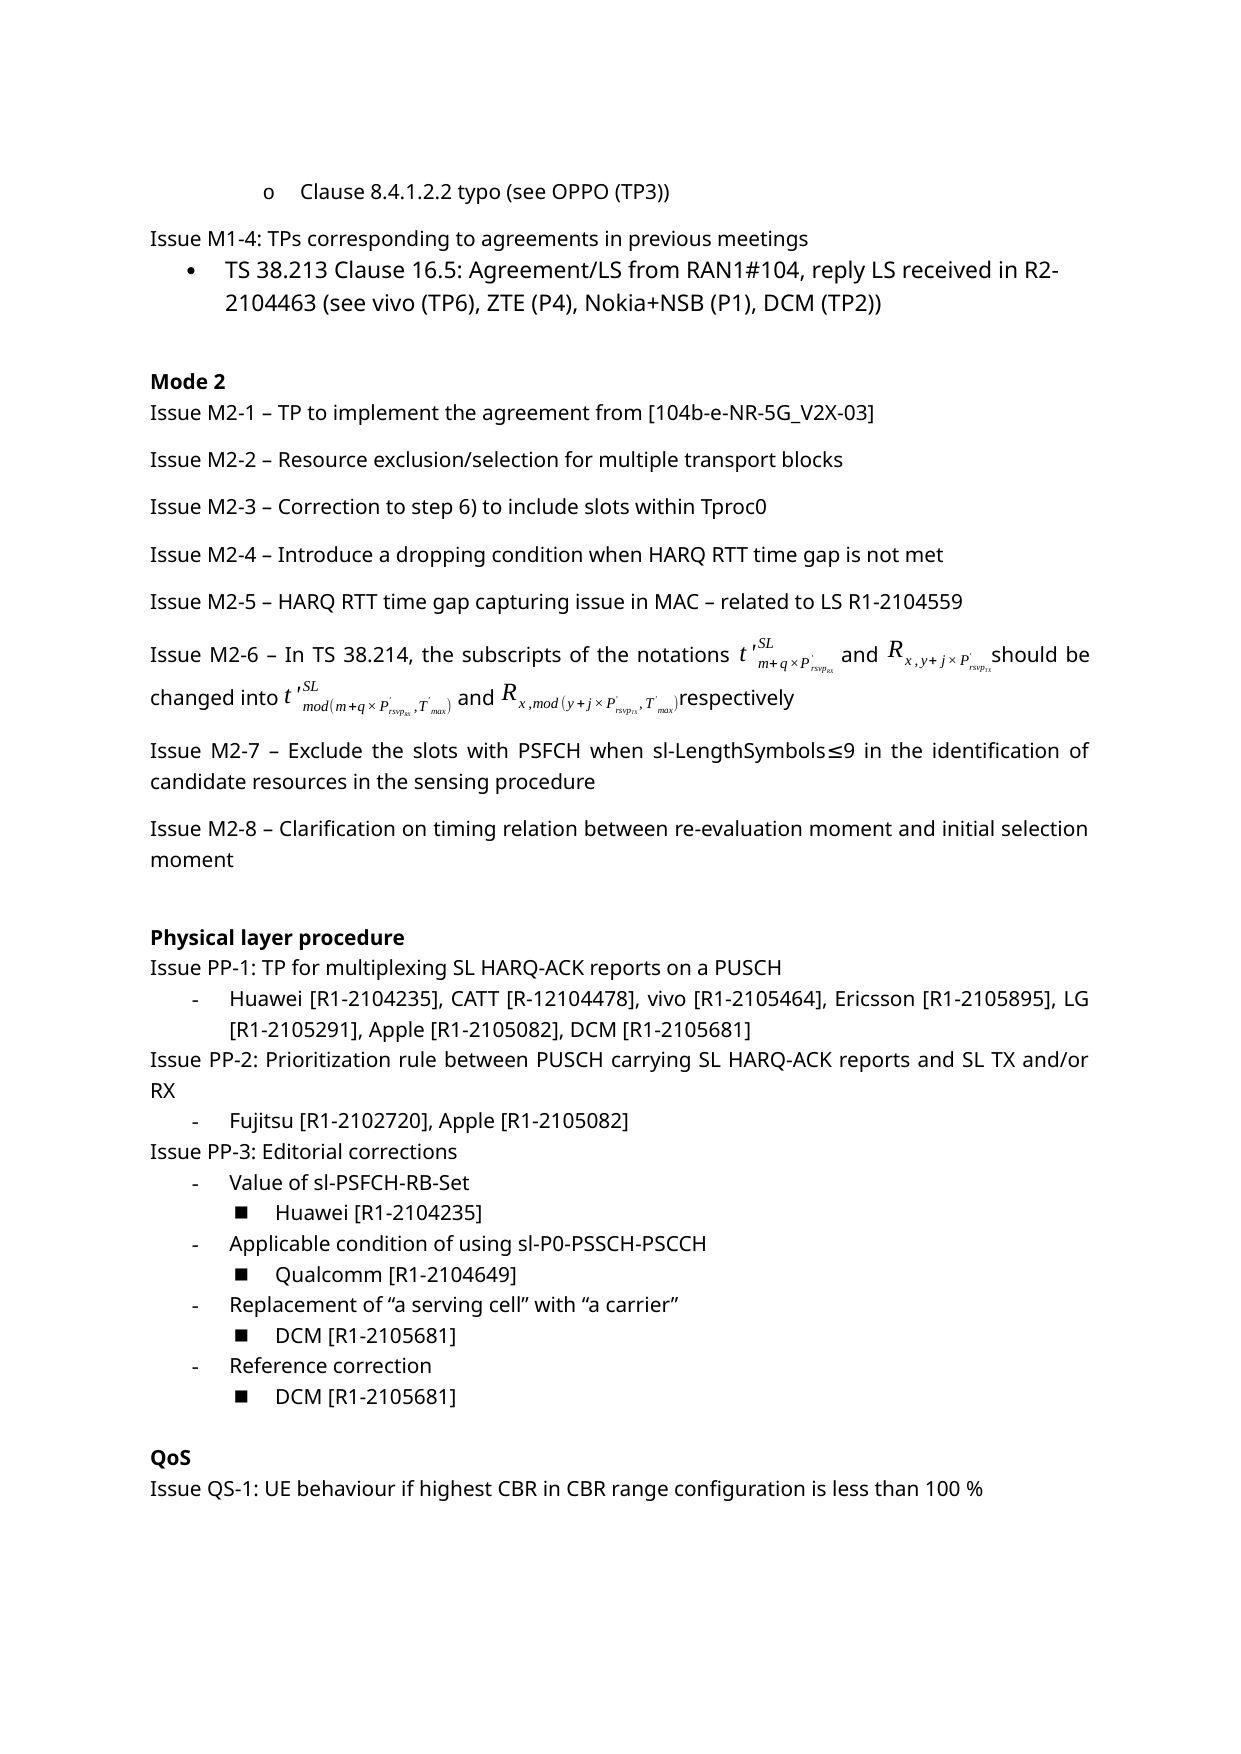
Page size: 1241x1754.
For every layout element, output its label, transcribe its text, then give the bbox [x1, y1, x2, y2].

list Reference correction [192, 1352, 1090, 1380]
text Issue M2-2 – Resource exclusion/selection for multiple transport blocks [150, 445, 1090, 474]
list Qualcomm [R1-2104649] [233, 1260, 1090, 1288]
list Huawei [R1-2104235], CATT [R-12104478], vivo [R1-2105464], Ericsson [R1-2105895], LG [R1-2105291], Apple [R1-2105082], DCM [R1-2105681] [192, 984, 1090, 1043]
text Issue PP-1: TP for multiplexing SL HARQ-ACK reports on a PUSCH [150, 953, 1090, 982]
list Fujitsu [R1-2102720], Apple [R1-2105082] [192, 1107, 1090, 1135]
text Issue M1-4: TPs corresponding to agreements in previous meetings [150, 224, 1090, 252]
text Issue M2-1 – TP to implement the agreement from [104b-e-NR-5G_V2X-03] [150, 398, 1090, 426]
text Issue QS-1: UE behaviour if highest CBR in CBR range configuration is less than 100 % [150, 1474, 1090, 1503]
text Issue M2-6 – In TS 38.214, the subscripts of the notations and should be changed into and respectively [150, 634, 1090, 718]
text Issue M2-5 – HARQ RTT time gap capturing issue in MAC – related to LS R1-2104559 [150, 587, 1090, 616]
list Value of sl-PSFCH-RB-Set [192, 1168, 1090, 1196]
text QoS [150, 1443, 1090, 1472]
text Issue M2-8 – Clarification on timing relation between re-evaluation moment and initial selection moment [150, 814, 1090, 873]
list DCM [R1-2105681] [233, 1321, 1090, 1349]
text Issue PP-3: Editorial corrections [150, 1137, 1090, 1166]
text Issue PP-2: Prioritization rule between PUSCH carrying SL HARQ-ACK reports and SL TX and/or RX [150, 1045, 1090, 1104]
text Issue M2-3 – Correction to step 6) to include slots within Tproc0 [150, 492, 1090, 521]
list DCM [R1-2105681] [233, 1382, 1090, 1411]
text Mode 2 [150, 367, 1090, 396]
text Physical layer procedure [150, 923, 1090, 951]
list Replacement of “a serving cell” with “a carrier” [192, 1290, 1090, 1319]
list TS 38.213 Clause 16.5: Agreement/LS from RAN1#104, reply LS received in R2-2104463 (see vivo (TP6), ZTE (P4), Nokia+NSB (P1), DCM (TP2)) [187, 254, 1090, 318]
text Issue M2-7 – Exclude the slots with PSFCH when sl-LengthSymbols≤9 in the identification of candidate resources in the sensing procedure [150, 736, 1090, 796]
text Issue M2-4 – Introduce a dropping condition when HARQ RTT time gap is not met [150, 540, 1090, 568]
list Applicable condition of using sl-P0-PSSCH-PSCCH [192, 1229, 1090, 1258]
list Clause 8.4.1.2.2 typo (see OPPO (TP3)) [262, 177, 1090, 206]
list Huawei [R1-2104235] [233, 1198, 1090, 1227]
